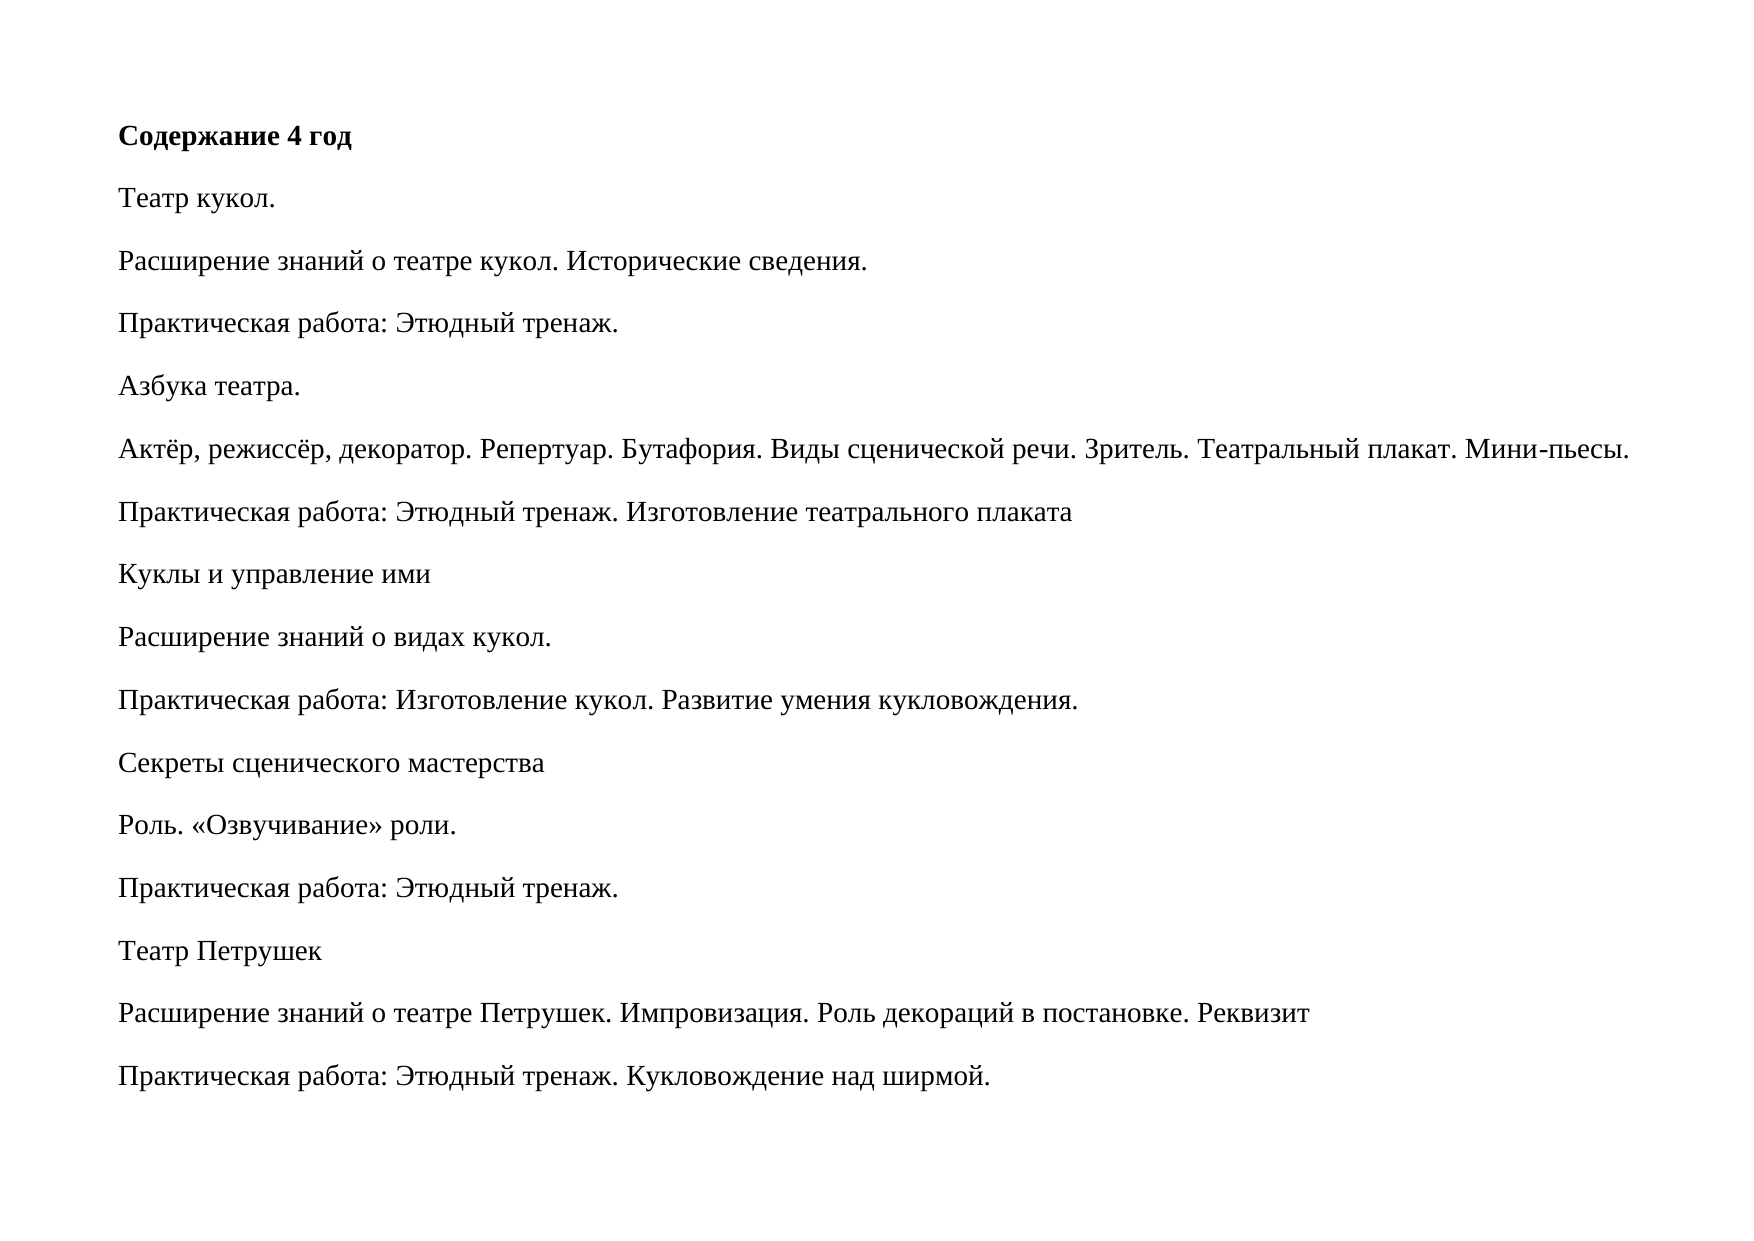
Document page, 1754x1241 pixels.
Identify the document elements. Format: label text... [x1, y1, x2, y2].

text Практическая работа: Этюдный тренаж. Изготовление театрального плаката [118, 494, 1638, 527]
text Азбука театра. [118, 368, 1638, 402]
text Расширение знаний о видах кукол. [118, 619, 1638, 653]
text Роль. «Озвучивание» роли. [118, 807, 1638, 841]
text Расширение знаний о театре кукол. Исторические сведения. [118, 243, 1638, 276]
text Содержание 4 год [118, 118, 1638, 152]
text Практическая работа: Этюдный тренаж. [118, 870, 1638, 904]
text Куклы и управление ими [118, 557, 1638, 590]
text Актёр, режиссёр, декоратор. Репертуар. Бутафория. Виды сценической речи. Зритель. Театральный плакат. Мини-пьесы. [118, 431, 1638, 465]
text Театр кукол. [118, 180, 1638, 214]
text Театр Петрушек [118, 933, 1638, 966]
text Практическая работа: Изготовление кукол. Развитие умения кукловождения. [118, 682, 1638, 716]
text Расширение знаний о театре Петрушек. Импровизация. Роль декораций в постановке. Реквизит [118, 996, 1638, 1029]
text Практическая работа: Этюдный тренаж. Кукловождение над ширмой. [118, 1058, 1638, 1092]
text Секреты сценического мастерства [118, 745, 1638, 778]
text Практическая работа: Этюдный тренаж. [118, 306, 1638, 339]
